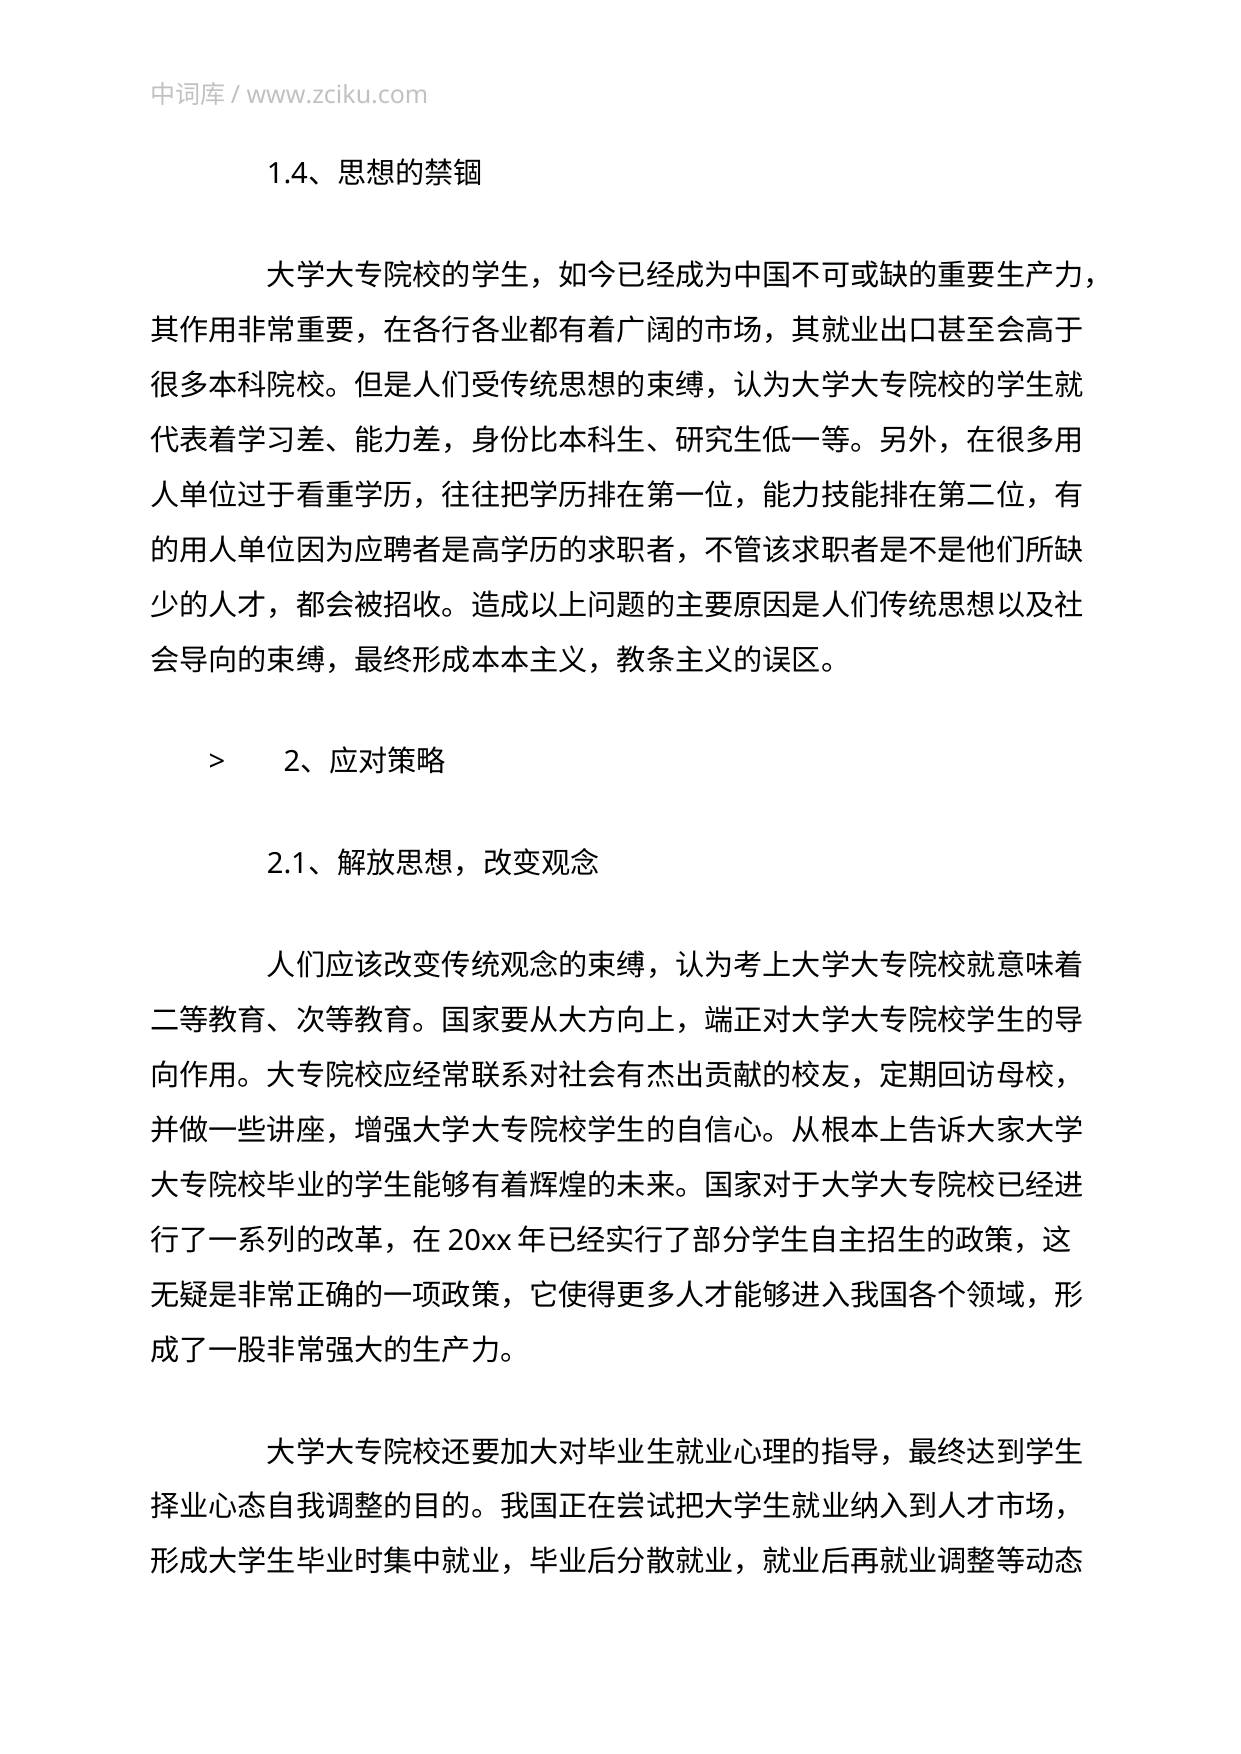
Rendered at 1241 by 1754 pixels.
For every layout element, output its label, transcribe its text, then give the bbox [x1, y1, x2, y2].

text 2.1、解放思想，改变观念 [150, 840, 1090, 882]
text 1.4、思想的禁锢 [150, 150, 1090, 192]
text > 2、应对策略 [150, 738, 1090, 780]
text 大学大专院校的学生，如今已经成为中国不可或缺的重要生产力，其作用非常重要，在各行各业都有着广阔的市场，其就业出口甚至会高于很多本科院校。但是人们受传统思想的束缚，认为大学大专院校的学生就代表着学习差、能力差，身份比本科生、研究生低一等。另外，在很多用人单位过于看重学历，往往把学历排在第一位，能力技能排在第二位，有的用人单位因为应聘者是高学历的求职者，不管该求职者是不是他们所缺少的人才，都会被招收。造成以上问题的主要原因是人们传统思想以及社会导向的束缚，最终形成本本主义，教条主义的误区。 [150, 252, 1090, 678]
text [150, 1428, 1090, 1580]
text 人们应该改变传统观念的束缚，认为考上大学大专院校就意味着二等教育、次等教育。国家要从大方向上，端正对大学大专院校学生的导向作用。大专院校应经常联系对社会有杰出贡献的校友，定期回访母校，并做一些讲座，增强大学大专院校学生的自信心。从根本上告诉大家大学大专院校毕业的学生能够有着辉煌的未来。国家对于大学大专院校已经进行了一系列的改革，在20xx年已经实行了部分学生自主招生的政策，这无疑是非常正确的一项政策，它使得更多人才能够进入我国各个领域，形成了一股非常强大的生产力。 [150, 942, 1090, 1369]
